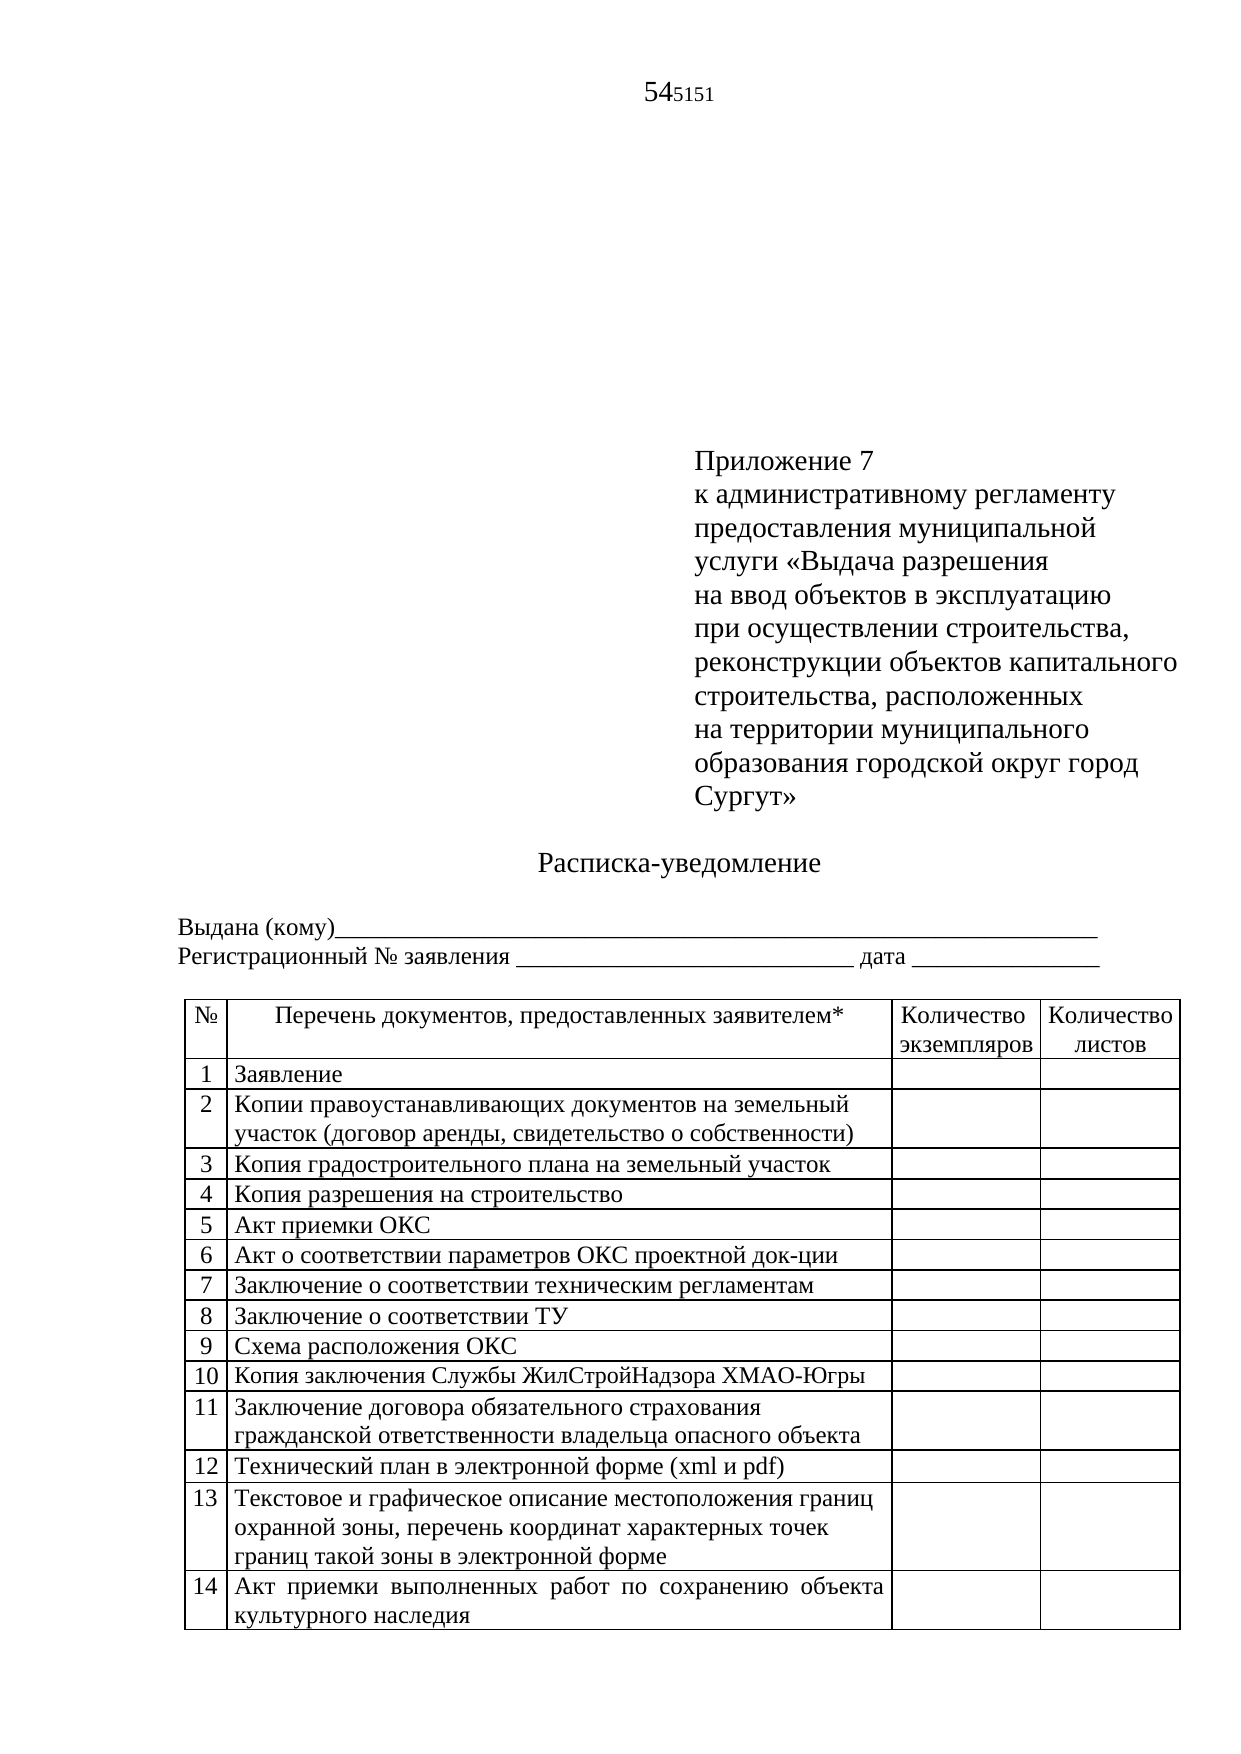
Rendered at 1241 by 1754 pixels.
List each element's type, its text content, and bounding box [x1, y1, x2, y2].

text Регистрационный № заявления ___________________________ дата _______________ [177, 941, 1181, 970]
table_cell 12 [186, 1451, 226, 1482]
table_cell [1041, 1301, 1179, 1329]
table_cell [1041, 1271, 1179, 1299]
table_cell 10 [186, 1362, 226, 1390]
table_cell [1041, 1571, 1179, 1628]
table_cell 6 [186, 1240, 226, 1269]
table_cell [893, 1571, 1040, 1628]
table_cell [1041, 1362, 1179, 1390]
table_cell Копии правоустанавливающих документов на земельный участок (договор аренды, свидетельство о собственности) [228, 1090, 891, 1147]
text образования городской округ город [694, 745, 1181, 778]
table_cell [893, 1331, 1040, 1360]
table_cell 4 [186, 1180, 226, 1208]
text реконструкции объектов капитального строительства, расположенных [694, 644, 1181, 711]
table_header Перечень документов, предоставленных заявителем* [228, 1000, 891, 1058]
table_cell [893, 1362, 1040, 1390]
table_cell 11 [186, 1392, 226, 1449]
table_cell [1041, 1451, 1179, 1482]
text услуги «Выдача разрешения [694, 543, 1181, 577]
table_cell [893, 1059, 1040, 1088]
table_cell Технический план в электронной форме (xml и pdf) [228, 1451, 891, 1482]
table_cell 8 [186, 1301, 226, 1329]
table_header Количество экземпляров [893, 1000, 1040, 1058]
text на ввод объектов в эксплуатацию [694, 577, 1181, 611]
text на территории муниципального [694, 711, 1181, 745]
table_cell [893, 1180, 1040, 1208]
table_cell [1041, 1149, 1179, 1178]
text Расписка-уведомление [177, 845, 1181, 879]
table_cell [1041, 1483, 1179, 1569]
table_cell 13 [186, 1483, 226, 1569]
table_cell Заключение о соответствии ТУ [228, 1301, 891, 1329]
text к административному регламенту [694, 476, 1181, 510]
table_cell [893, 1451, 1040, 1482]
table_cell Заключение о соответствии техническим регламентам [228, 1271, 891, 1299]
table_cell [893, 1240, 1040, 1269]
table_cell [893, 1210, 1040, 1239]
table_cell Заключение договора обязательного страхования гражданской ответственности владельца опасного объекта [228, 1392, 891, 1449]
table_cell [893, 1301, 1040, 1329]
table_cell [1041, 1240, 1179, 1269]
table_cell 9 [186, 1331, 226, 1360]
table_cell 3 [186, 1149, 226, 1178]
table_cell [1041, 1331, 1179, 1360]
table_cell [893, 1483, 1040, 1569]
table_cell [893, 1090, 1040, 1147]
table_cell Текстовое и графическое описание местоположения границ охранной зоны, перечень координат характерных точек границ такой зоны в электронной форме [228, 1483, 891, 1569]
table_cell Копия разрешения на строительство [228, 1180, 891, 1208]
table_cell Акт о соответствии параметров ОКС проектной док-ции [228, 1240, 891, 1269]
table_cell 1 [186, 1059, 226, 1088]
table_cell 14 [186, 1571, 226, 1628]
table_cell [1041, 1090, 1179, 1147]
table_cell 5 [186, 1210, 226, 1239]
table_cell [1041, 1059, 1179, 1088]
text Сургут» [694, 778, 1181, 812]
table_cell Акт приемки выполненных работ по сохранению объекта культурного наследия [228, 1571, 891, 1628]
table_cell Копия градостроительного плана на земельный участок [228, 1149, 891, 1178]
table_cell [1041, 1392, 1179, 1449]
text Приложение 7 [694, 443, 1181, 476]
table_cell 2 [186, 1090, 226, 1147]
table_header № [186, 1000, 226, 1058]
table_cell Копия заключения Службы ЖилСтройНадзора ХМАО-Югры [228, 1362, 891, 1390]
text при осуществлении строительства, [694, 611, 1181, 644]
table_cell [1041, 1180, 1179, 1208]
table_cell Акт приемки ОКС [228, 1210, 891, 1239]
table_cell [1041, 1210, 1179, 1239]
table_cell Заявление [228, 1059, 891, 1088]
table_cell [893, 1271, 1040, 1299]
table_cell 7 [186, 1271, 226, 1299]
table_cell [893, 1149, 1040, 1178]
table_cell [893, 1392, 1040, 1449]
text Выдана (кому)_____________________________________________________________ [177, 912, 1181, 941]
text предоставления муниципальной [694, 510, 1181, 543]
table_cell Схема расположения ОКС [228, 1331, 891, 1360]
table_header Количество листов [1041, 1000, 1179, 1058]
